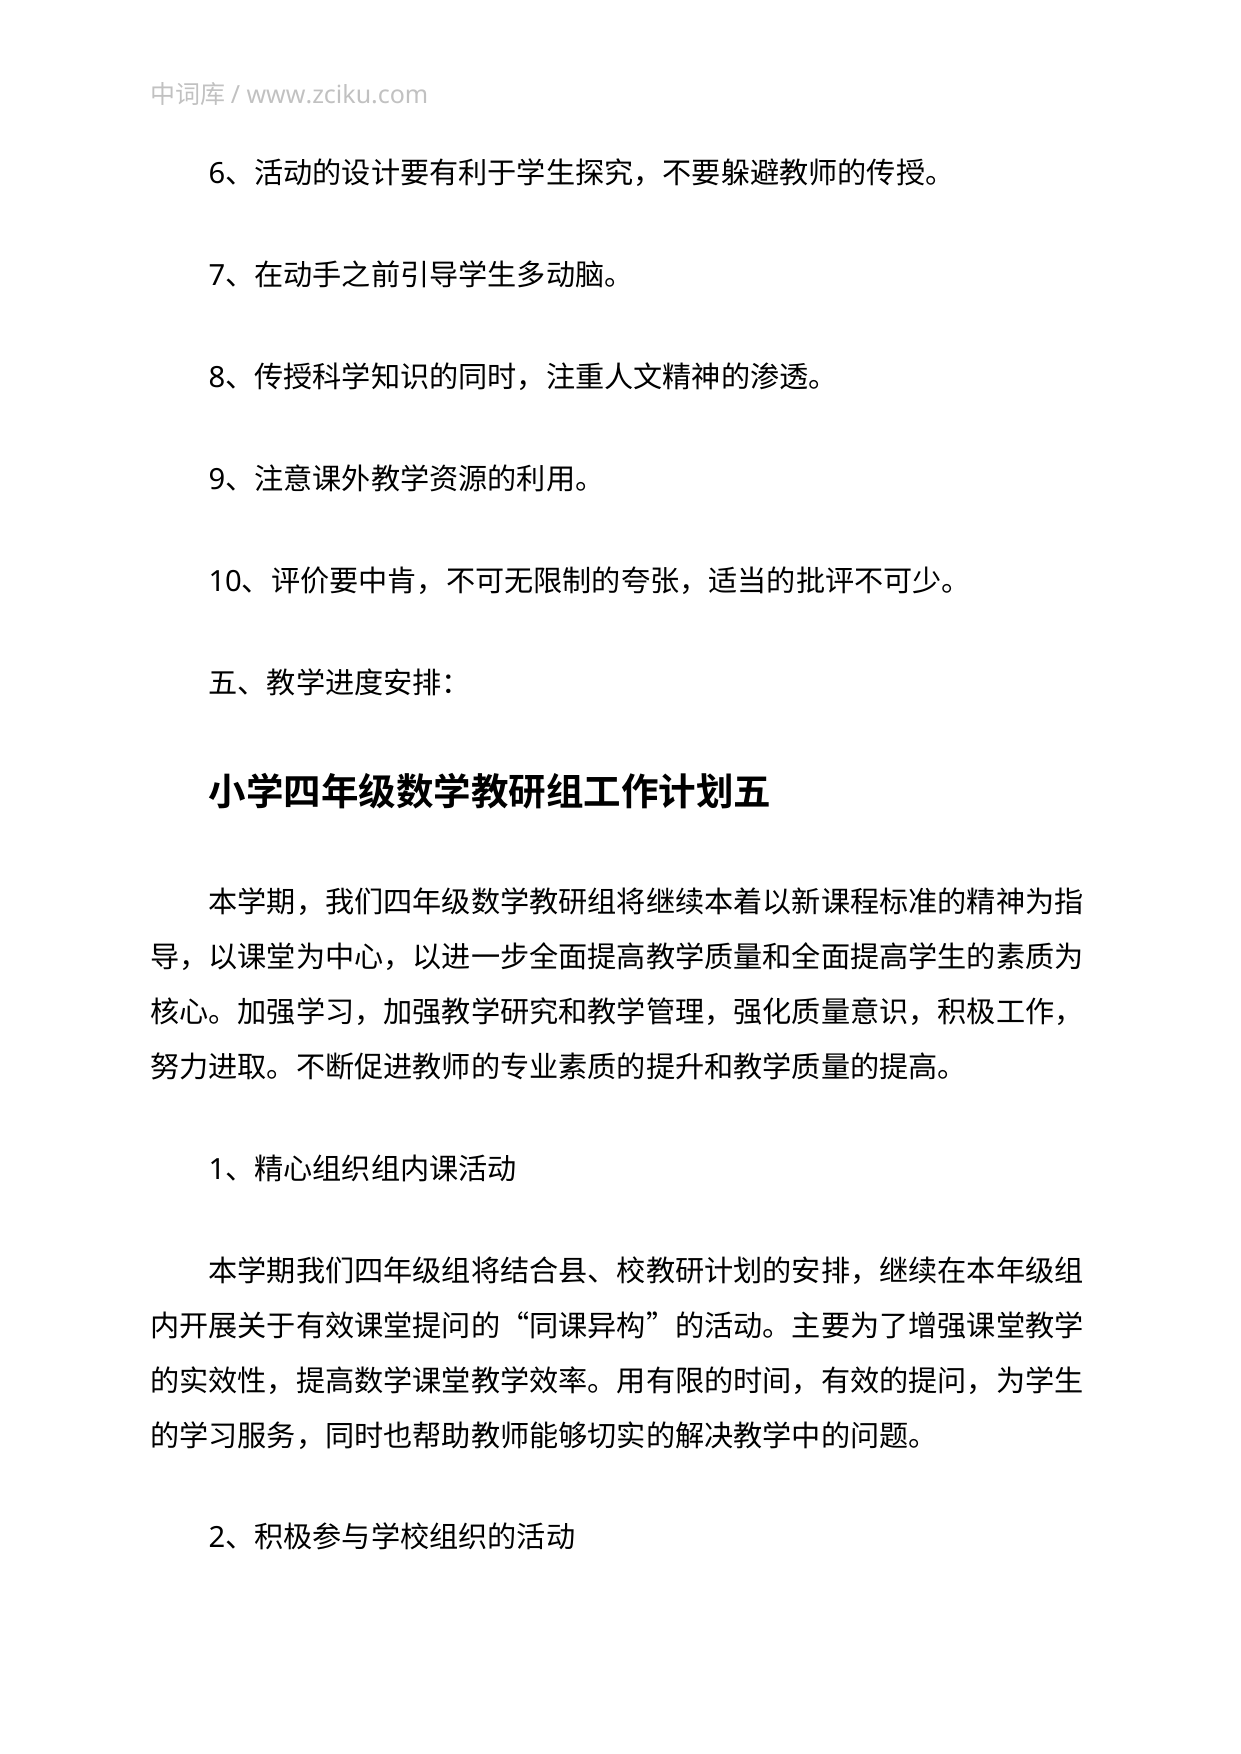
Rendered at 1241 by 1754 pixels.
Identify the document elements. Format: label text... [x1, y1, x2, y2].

text 7、在动手之前引导学生多动脑。 [150, 252, 1090, 294]
text 2、积极参与学校组织的活动 [150, 1514, 1090, 1556]
text 6、活动的设计要有利于学生探究，不要躲避教师的传授。 [150, 150, 1090, 192]
text 小学四年级数学教研组工作计划五 [150, 762, 1090, 816]
text 1、精心组织组内课活动 [150, 1146, 1090, 1188]
text 本学期我们四年级组将结合县、校教研计划的安排，继续在本年级组内开展关于有效课堂提问的“同课异构”的活动。主要为了增强课堂教学的实效性，提高数学课堂教学效率。用有限的时间，有效的提问，为学生的学习服务，同时也帮助教师能够切实的解决教学中的问题。 [150, 1247, 1090, 1454]
text 本学期，我们四年级数学教研组将继续本着以新课程标准的精神为指导，以课堂为中心，以进一步全面提高教学质量和全面提高学生的素质为核心。加强学习，加强教学研究和教学管理，强化质量意识，积极工作，努力进取。不断促进教师的专业素质的提升和教学质量的提高。 [150, 879, 1090, 1086]
text 五、教学进度安排： [150, 660, 1090, 702]
text 9、注意课外教学资源的利用。 [150, 456, 1090, 498]
text 8、传授科学知识的同时，注重人文精神的渗透。 [150, 354, 1090, 396]
text 10、评价要中肯，不可无限制的夸张，适当的批评不可少。 [150, 558, 1090, 600]
